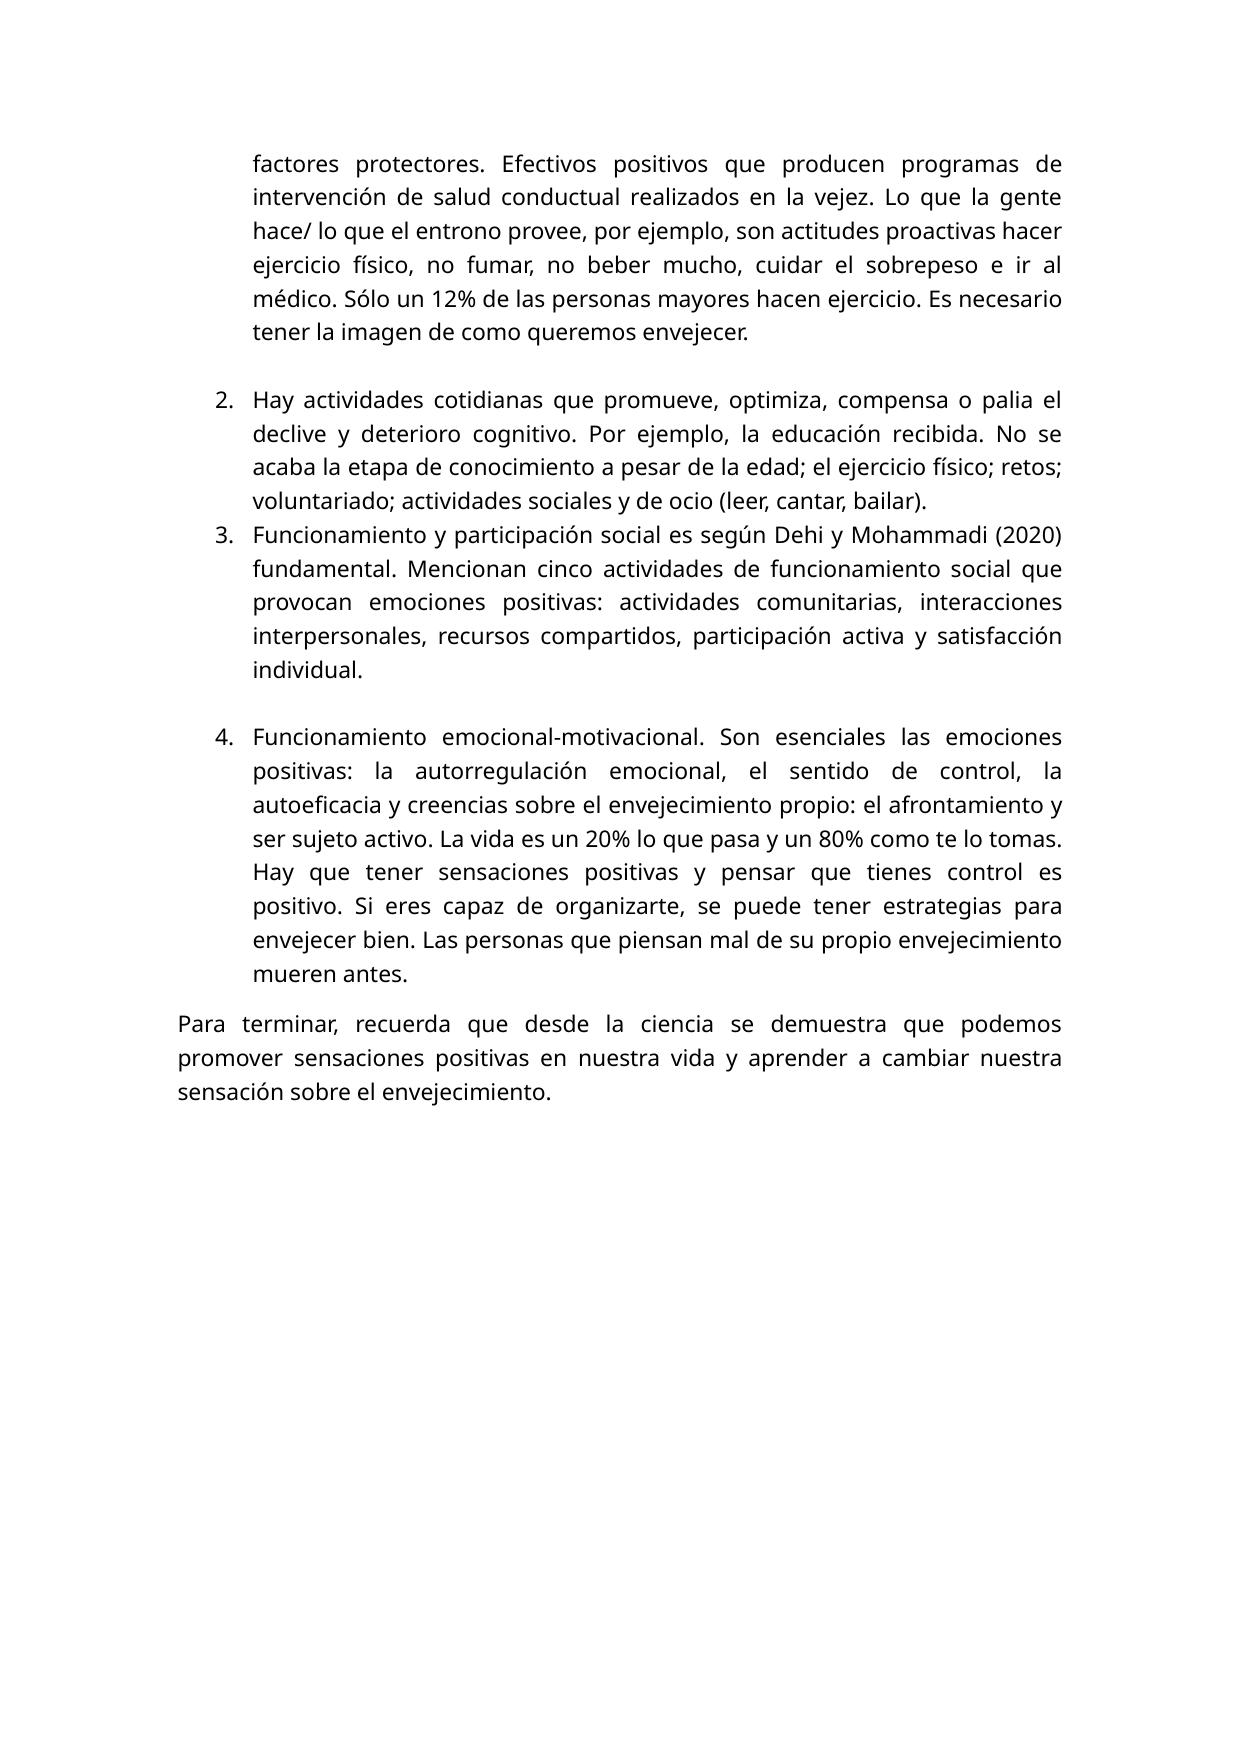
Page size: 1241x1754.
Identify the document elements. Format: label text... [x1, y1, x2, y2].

list Funcionamiento emocional-motivacional. Son esenciales las emociones positivas: la autorregulación emocional, el sentido de control, la autoeficacia y creencias sobre el envejecimiento propio: el afrontamiento y ser sujeto activo. La vida es un 20% lo que pasa y un 80% como te lo tomas. Hay que tener sensaciones positivas y pensar que tienes control es positivo. Si eres capaz de organizarte, se puede tener estrategias para envejecer bien. Las personas que piensan mal de su propio envejecimiento mueren antes. [215, 721, 1063, 989]
list Funcionamiento y participación social es según Dehi y Mohammadi (2020) fundamental. Mencionan cinco actividades de funcionamiento social que provocan emociones positivas: actividades comunitarias, interacciones interpersonales, recursos compartidos, participación activa y satisfacción individual. [215, 519, 1063, 685]
list Hay actividades cotidianas que promueve, optimiza, compensa o palia el declive y deterioro cognitivo. Por ejemplo, la educación recibida. No se acaba la etapa de conocimiento a pesar de la edad; el ejercicio físico; retos; voluntariado; actividades sociales y de ocio (leer, cantar, bailar). [215, 384, 1063, 516]
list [215, 148, 1063, 348]
text Para terminar, recuerda que desde la ciencia se demuestra que podemos promover sensaciones positivas en nuestra vida y aprender a cambiar nuestra sensación sobre el envejecimiento. [177, 1008, 1063, 1107]
